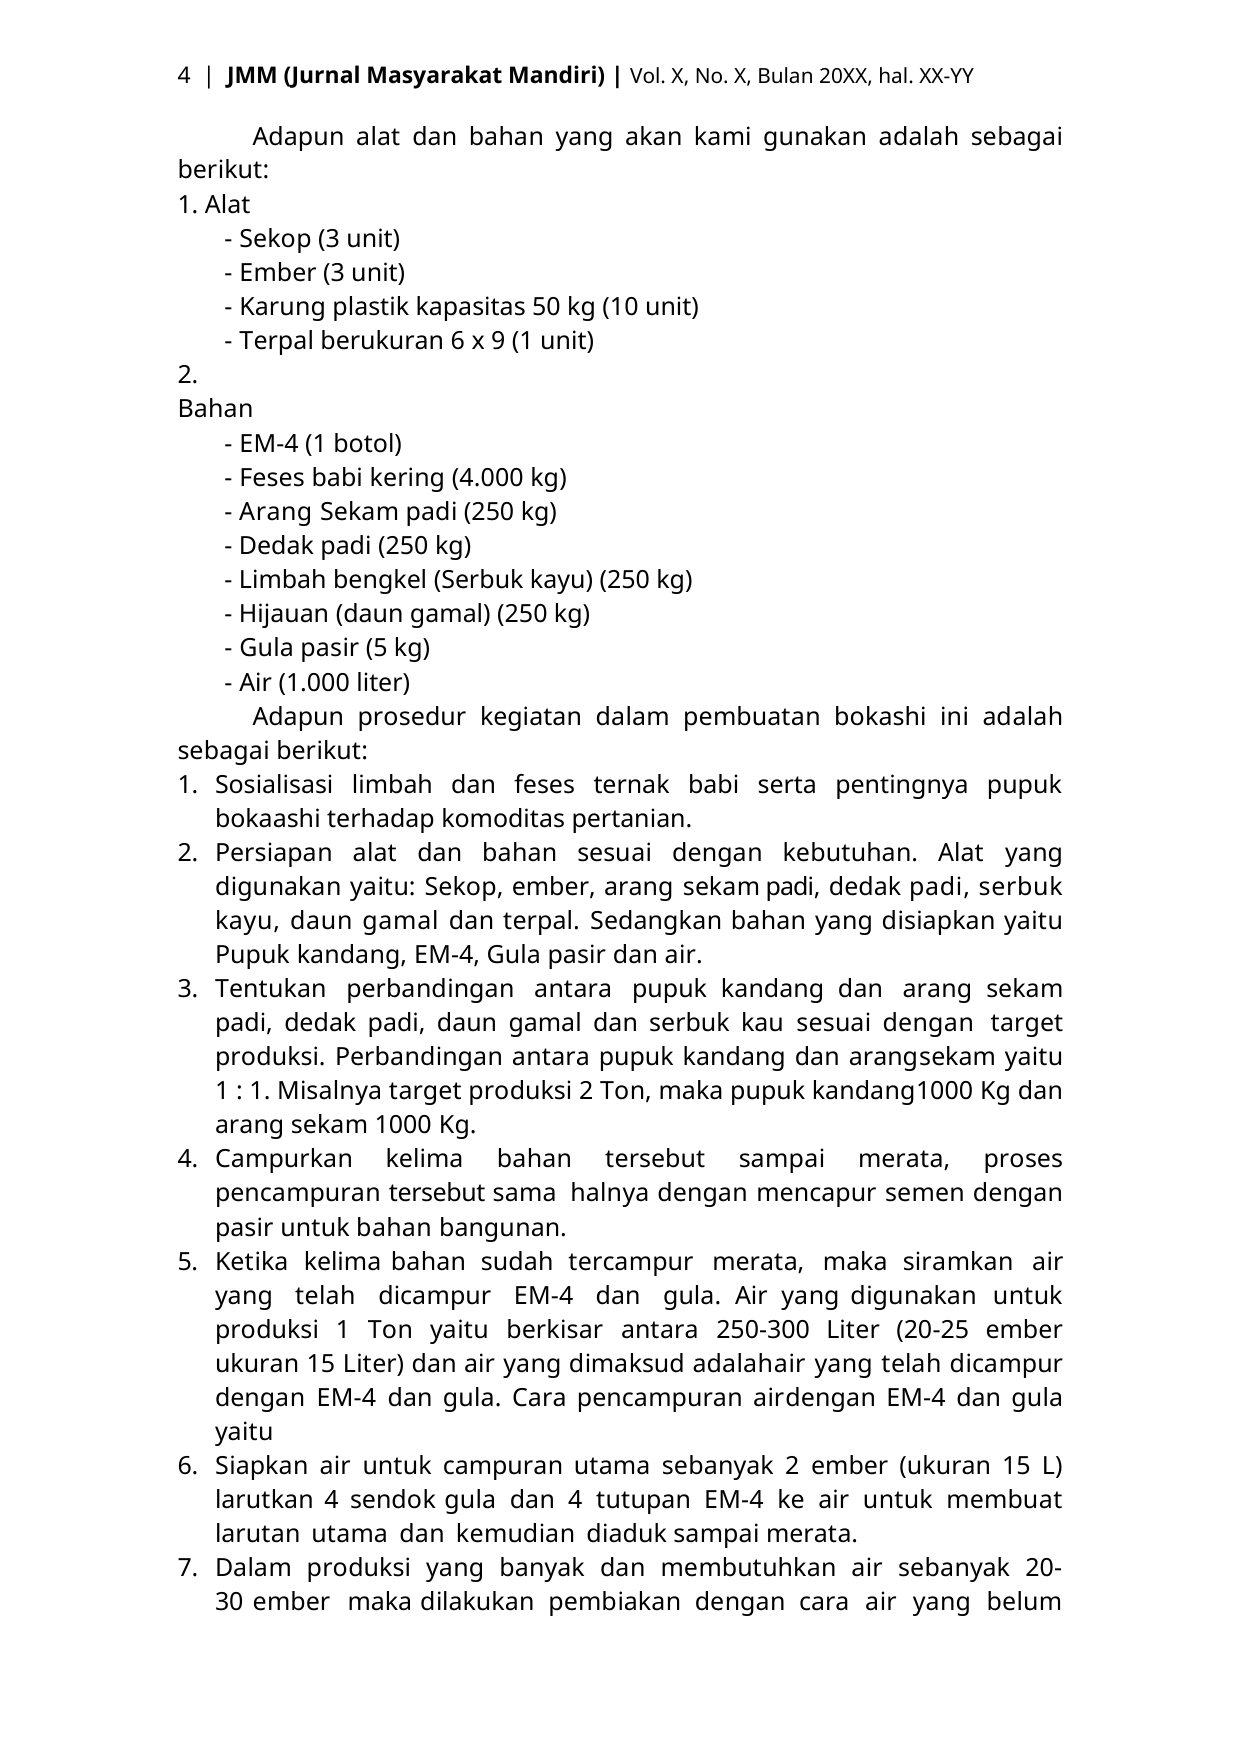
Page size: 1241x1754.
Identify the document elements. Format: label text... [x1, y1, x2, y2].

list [177, 1550, 1063, 1618]
list Campurkan kelima bahan tersebut sampai merata, proses pencampuran tersebut sama halnya dengan mencapur semen dengan pasir untuk bahan bangunan. [177, 1141, 1063, 1243]
text - Sekop (3 unit) [224, 220, 1063, 254]
text 2. Bahan [177, 357, 268, 425]
text 1. Alat [177, 186, 1063, 220]
list Siapkan air untuk campuran utama sebanyak 2 ember (ukuran 15 L) larutkan 4 sendok gula dan 4 tutupan EM-4 ke air untuk membuat larutan utama dan kemudian diaduk sampai merata. [177, 1448, 1063, 1550]
text - Limbah bengkel (Serbuk kayu) (250 kg) [224, 562, 1063, 596]
text - Feses babi kering (4.000 kg) [224, 460, 1063, 494]
list Ketika kelima bahan sudah tercampur merata, maka siramkan air yang telah dicampur EM-4 dan gula. Air yang digunakan untuk produksi 1 Ton yaitu berkisar antara 250-300 Liter (20-25 ember ukuran 15 Liter) dan air yang dimaksud adalahair yang telah dicampur dengan EM-4 dan gula. Cara pencampuran airdengan EM-4 dan gula yaitu [177, 1243, 1063, 1448]
text - Terpal berukuran 6 x 9 (1 unit) [224, 322, 1063, 357]
text Adapun alat dan bahan yang akan kami gunakan adalah sebagai berikut: [177, 118, 1063, 186]
list Persiapan alat dan bahan sesuai dengan kebutuhan. Alat yang digunakan yaitu: Sekop, ember, arang sekam padi, dedak padi, serbuk kayu, daun gamal dan terpal. Sedangkan bahan yang disiapkan yaitu Pupuk kandang, EM-4, Gula pasir dan air. [177, 834, 1063, 971]
text - Air (1.000 liter) [224, 664, 1063, 698]
text - EM-4 (1 botol) [224, 426, 1063, 460]
text - Arang Sekam padi (250 kg) [224, 494, 1063, 528]
text - Gula pasir (5 kg) [224, 630, 1063, 664]
list Tentukan perbandingan antara pupuk kandang dan arang sekam padi, dedak padi, daun gamal dan serbuk kau sesuai dengan target produksi. Perbandingan antara pupuk kandang dan arangsekam yaitu 1 : 1. Misalnya target produksi 2 Ton, maka pupuk kandang1000 Kg dan arang sekam 1000 Kg. [177, 971, 1063, 1141]
text - Karung plastik kapasitas 50 kg (10 unit) [224, 288, 1063, 322]
text - Dedak padi (250 kg) [224, 528, 1063, 562]
text - Ember (3 unit) [224, 254, 1063, 288]
text Adapun prosedur kegiatan dalam pembuatan bokashi ini adalah sebagai berikut: [177, 698, 1063, 766]
text - Hijauan (daun gamal) (250 kg) [224, 596, 1063, 630]
list Sosialisasi limbah dan feses ternak babi serta pentingnya pupuk bokaashi terhadap komoditas pertanian. [177, 766, 1063, 834]
